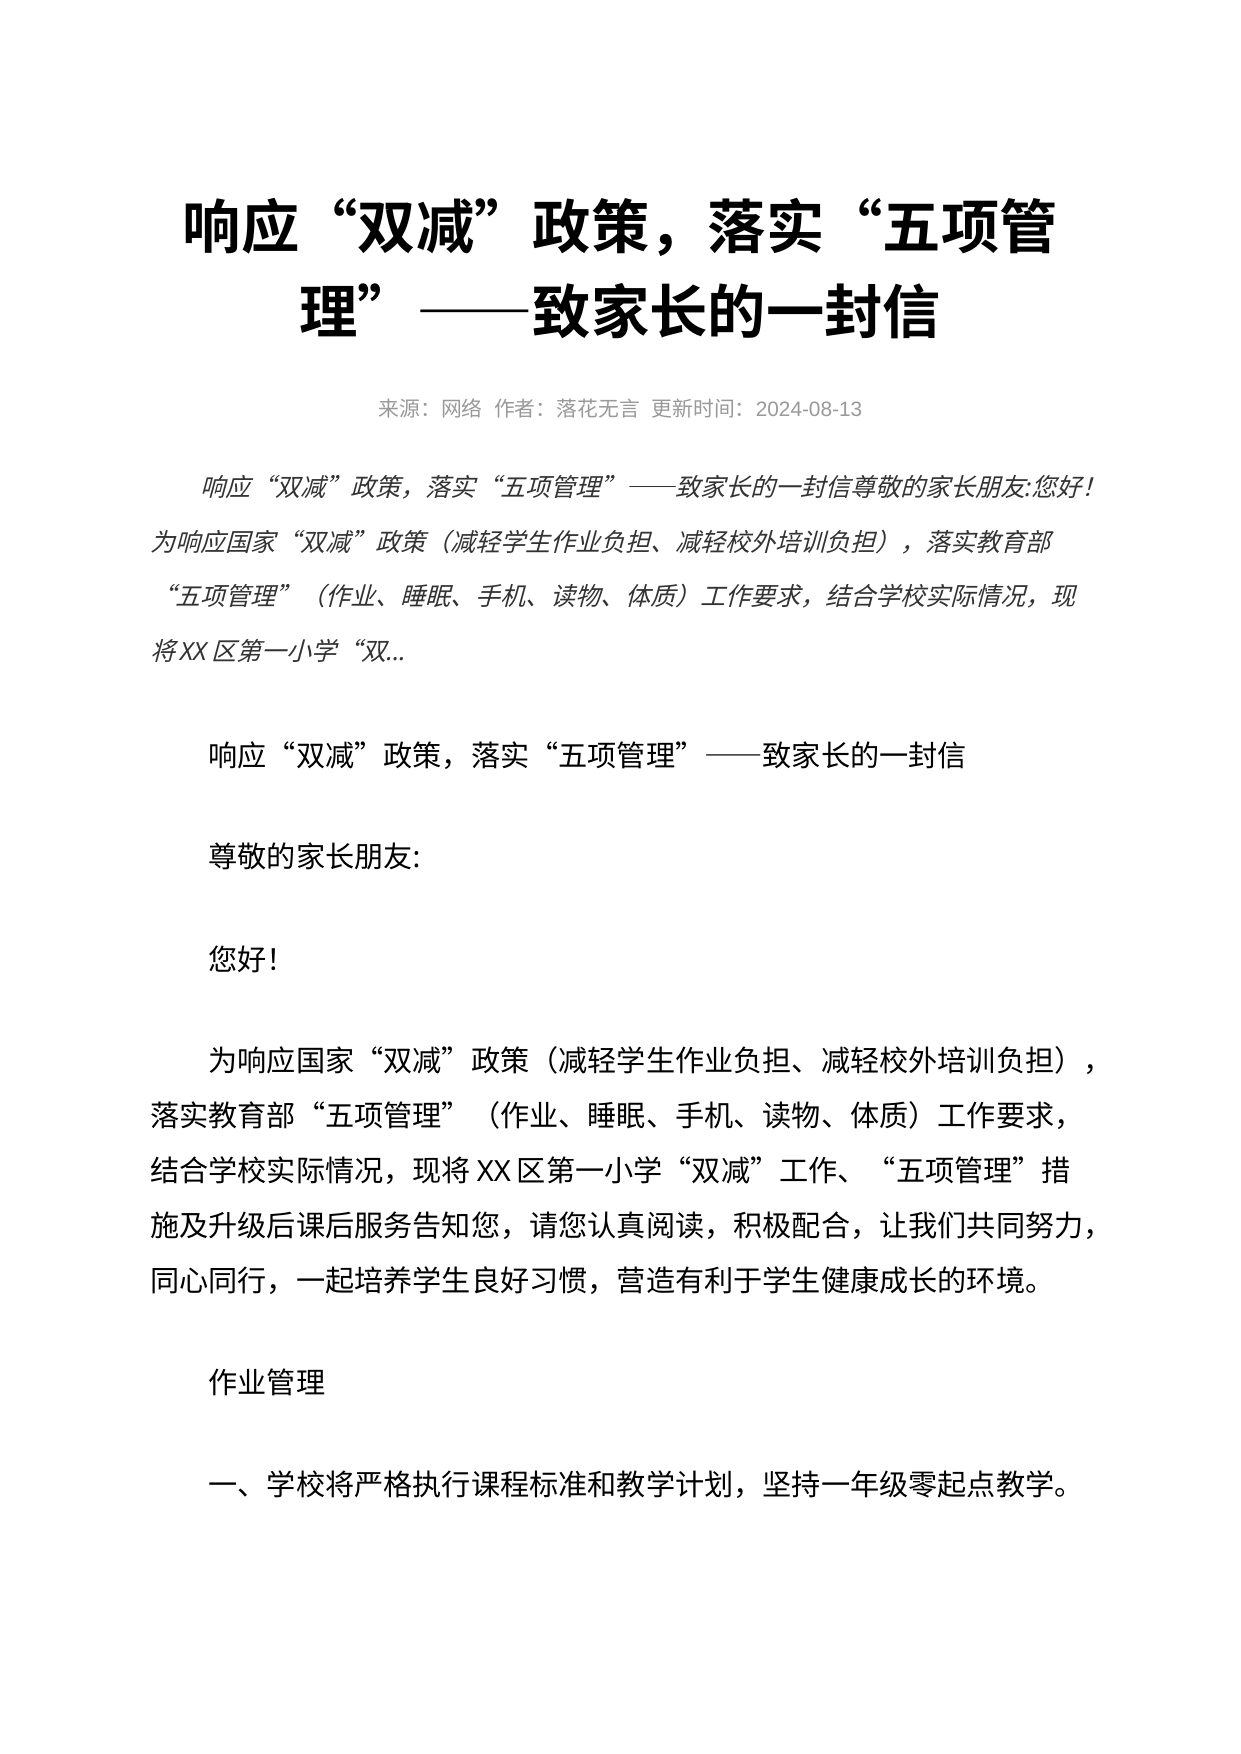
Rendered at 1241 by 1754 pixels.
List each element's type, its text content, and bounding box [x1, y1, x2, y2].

text 响应“双减”政策，落实“五项管理”——致家长的一封信 [150, 732, 1090, 774]
text 为响应国家“双减”政策（减轻学生作业负担、减轻校外培训负担），落实教育部“五项管理”（作业、睡眠、手机、读物、体质）工作要求，结合学校实际情况，现将XX区第一小学“双减”工作、“五项管理”措施及升级后课后服务告知您，请您认真阅读，积极配合，让我们共同努力，同心同行，一起培养学生良好习惯，营造有利于学生健康成长的环境。 [150, 1038, 1090, 1300]
text 一、学校将严格执行课程标准和教学计划，坚持一年级零起点教学。 [150, 1461, 1090, 1503]
text 尊敬的家长朋友: [150, 834, 1090, 876]
text 您好！ [150, 936, 1090, 978]
text 作业管理 [150, 1359, 1090, 1402]
text 响应“双减”政策，落实“五项管理”——致家长的一封信尊敬的家长朋友:您好！为响应国家“双减”政策（减轻学生作业负担、减轻校外培训负担），落实教育部“五项管理”（作业、睡眠、手机、读物、体质）工作要求，结合学校实际情况，现将XX区第一小学“双... [150, 468, 1090, 667]
subtitle 响应“双减”政策，落实“五项管理”——致家长的一封信 [150, 181, 1090, 350]
text 来源：网络 作者：落花无言 更新时间：2024-08-13 [150, 397, 1090, 421]
